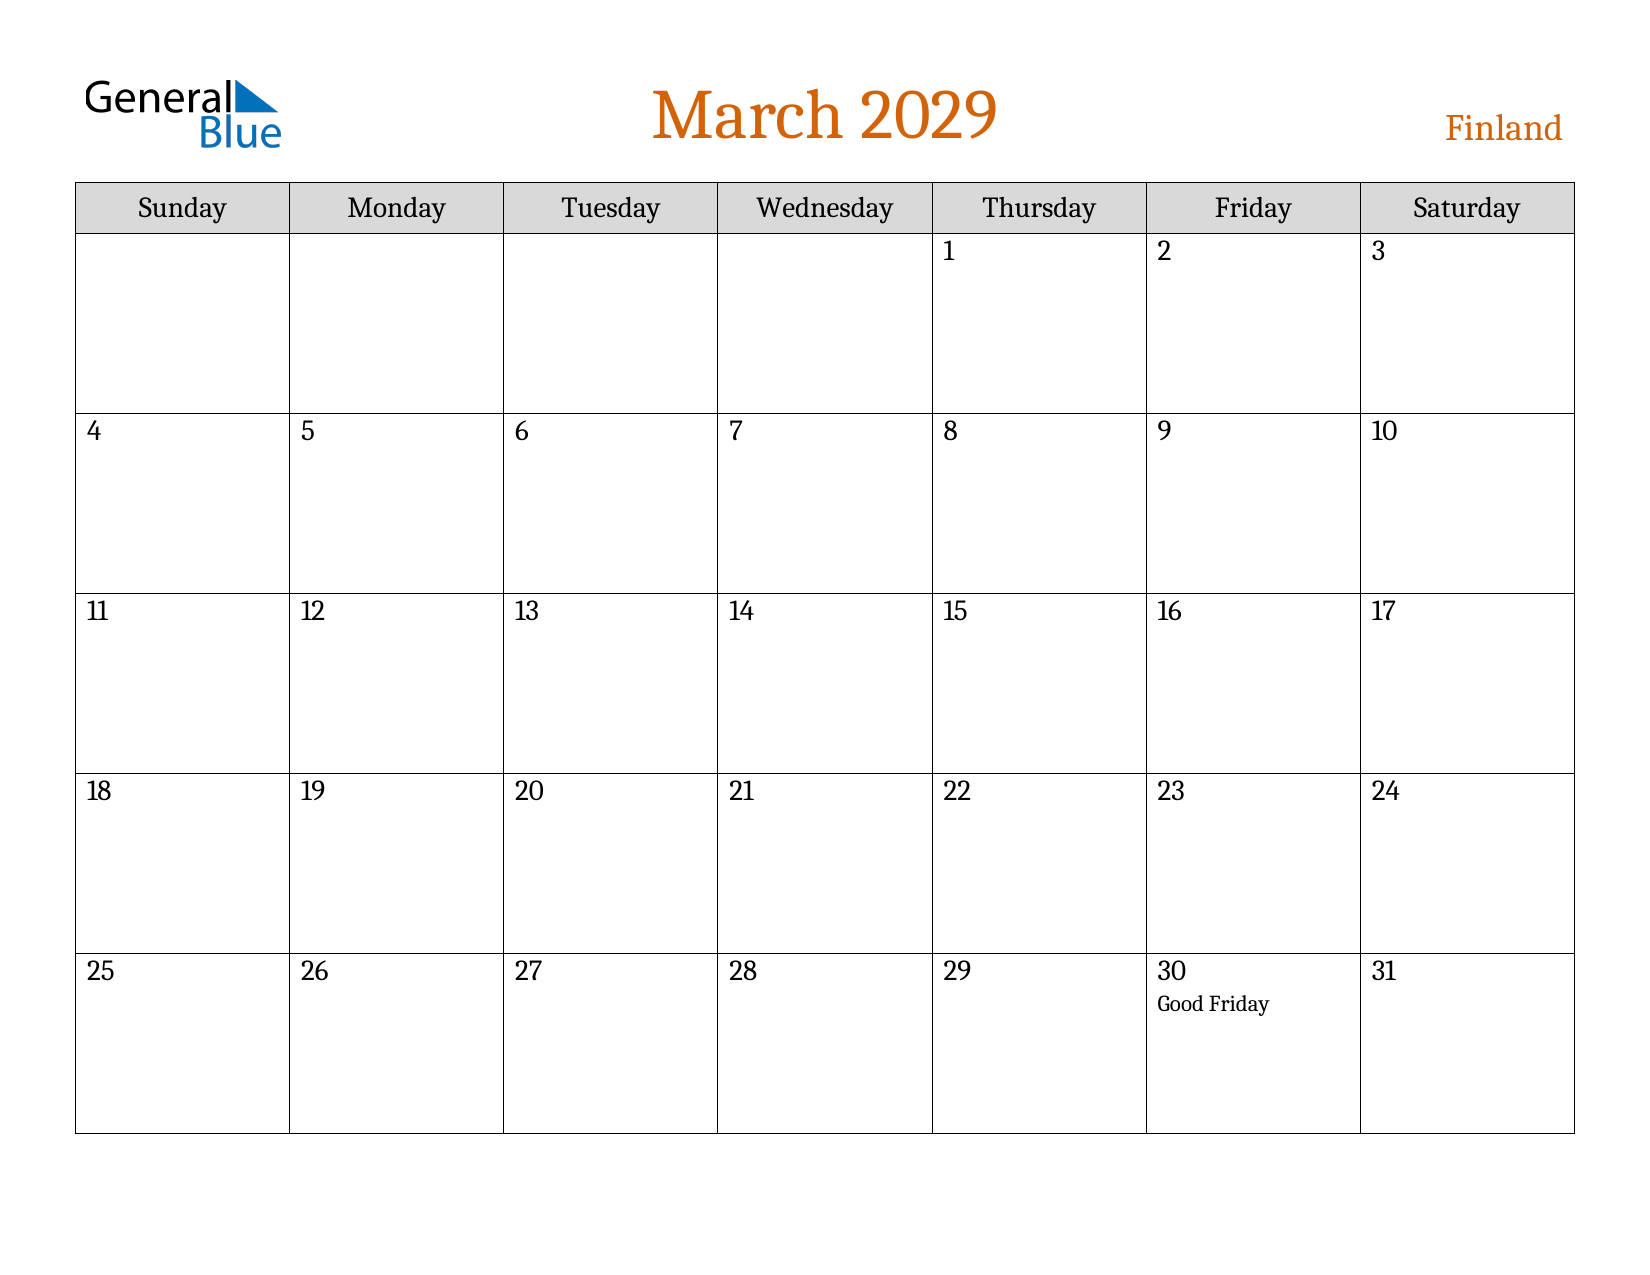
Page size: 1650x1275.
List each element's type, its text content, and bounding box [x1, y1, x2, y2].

table_cell [290, 450, 503, 593]
table_cell [76, 630, 289, 773]
table_cell 18 [76, 774, 289, 810]
table_cell [504, 810, 717, 953]
table_cell 7 [718, 414, 932, 450]
table_header March 2029 [504, 75, 1146, 182]
table_cell 15 [933, 594, 1146, 630]
picture [86, 80, 281, 148]
table_cell [1147, 630, 1360, 773]
table_cell 12 [290, 594, 503, 630]
table_cell 17 [1361, 594, 1574, 630]
table_cell [504, 234, 717, 270]
table_cell 16 [1147, 594, 1360, 630]
table_cell [1361, 630, 1574, 773]
table_cell [504, 990, 717, 1133]
table_cell [76, 810, 289, 953]
table_cell Sunday [76, 183, 289, 233]
table_cell [504, 630, 717, 773]
table_cell 1 [933, 234, 1146, 270]
table_cell [718, 810, 932, 953]
table_cell [718, 630, 932, 773]
table_cell 30 [1147, 954, 1360, 990]
table_cell 29 [933, 954, 1146, 990]
table_cell [718, 270, 932, 413]
table_cell Good Friday [1147, 990, 1360, 1133]
table_cell [933, 450, 1146, 593]
table_cell [504, 450, 717, 593]
table_cell Friday [1147, 183, 1360, 233]
table_cell 28 [718, 954, 932, 990]
table_cell [290, 990, 503, 1133]
table_cell Thursday [933, 183, 1146, 233]
table_cell 21 [718, 774, 932, 810]
table_cell [290, 270, 503, 413]
table_cell [1147, 810, 1360, 953]
table_cell 14 [718, 594, 932, 630]
table_cell [718, 234, 932, 270]
table_cell 13 [504, 594, 717, 630]
table_cell 8 [933, 414, 1146, 450]
table_cell 26 [290, 954, 503, 990]
table_cell [76, 990, 289, 1133]
table_header Finland [1146, 75, 1574, 182]
table_cell [290, 810, 503, 953]
table_cell 23 [1147, 774, 1360, 810]
table_cell 27 [504, 954, 717, 990]
table_cell [933, 990, 1146, 1133]
table_cell [76, 270, 289, 413]
table_cell [1147, 450, 1360, 593]
table_cell 5 [290, 414, 503, 450]
table_cell [290, 234, 503, 270]
table_cell 6 [504, 414, 717, 450]
table_cell [76, 450, 289, 593]
table_cell [1361, 270, 1574, 413]
table_cell 20 [504, 774, 717, 810]
table_cell [1361, 990, 1574, 1133]
table_cell Wednesday [718, 183, 932, 233]
table_cell 25 [76, 954, 289, 990]
table_cell Tuesday [504, 183, 717, 233]
table_cell 4 [76, 414, 289, 450]
table_cell [504, 270, 717, 413]
table_cell 2 [1147, 234, 1360, 270]
table_cell [933, 630, 1146, 773]
table_cell Saturday [1361, 183, 1574, 233]
table_cell [1361, 450, 1574, 593]
table_header [76, 75, 503, 182]
table_cell [718, 990, 932, 1133]
table_cell 31 [1361, 954, 1574, 990]
table_cell 11 [76, 594, 289, 630]
table_cell 22 [933, 774, 1146, 810]
table_cell 19 [290, 774, 503, 810]
table_cell 9 [1147, 414, 1360, 450]
table_cell 24 [1361, 774, 1574, 810]
table_cell [933, 270, 1146, 413]
table_cell [933, 810, 1146, 953]
table_cell Monday [290, 183, 503, 233]
table_cell [718, 450, 932, 593]
table_cell [1147, 270, 1360, 413]
table_cell 10 [1361, 414, 1574, 450]
table_cell [76, 234, 289, 270]
table_cell [1361, 810, 1574, 953]
table_cell 3 [1361, 234, 1574, 270]
table_cell [290, 630, 503, 773]
